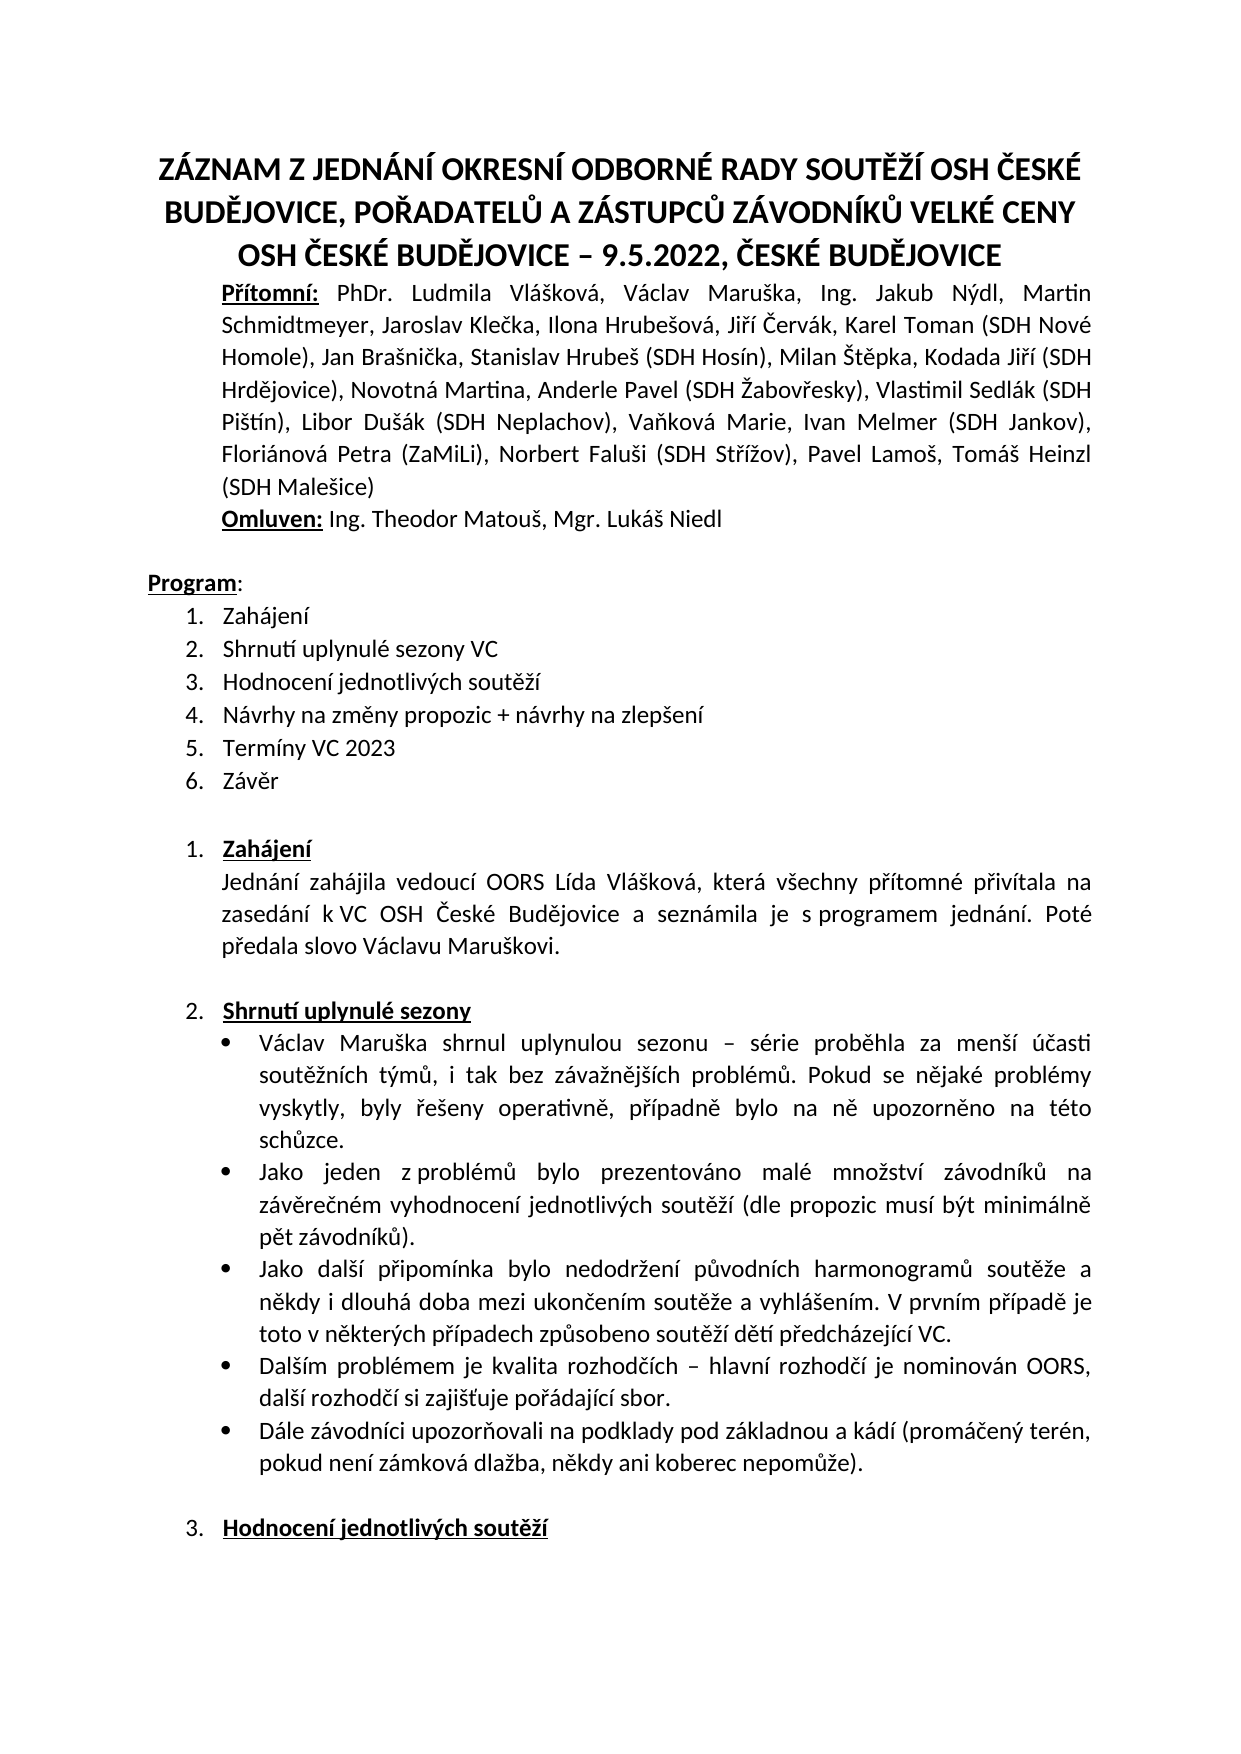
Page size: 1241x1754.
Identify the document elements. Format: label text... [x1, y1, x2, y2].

list Hodnocení jednotlivých soutěží [185, 1512, 1093, 1542]
list Dále závodníci upozorňovali na podklady pod základnou a kádí (promáčený terén, pokud není zámková dlažba, někdy ani koberec nepomůže). [221, 1415, 1093, 1478]
list Dalším problémem je kvalita rozhodčích – hlavní rozhodčí je nominován OORS, další rozhodčí si zajišťuje pořádající sbor. [221, 1350, 1093, 1413]
list Václav Maruška shrnul uplynulou sezonu – série proběhla za menší účasti soutěžních týmů, i tak bez závažnějších problémů. Pokud se nějaké problémy vyskytly, byly řešeny operativně, případně bylo na ně upozorněno na této schůzce. [221, 1027, 1093, 1155]
text Jednání zahájila vedoucí OORS Lída Vlášková, která všechny přítomné přivítala na zasedání k VC OSH České Budějovice a seznámila je s programem jednání. Poté předala slovo Václavu Maruškovi. [221, 866, 1093, 961]
list Jako další připomínka bylo nedodržení původních harmonogramů soutěže a někdy i dlouhá doba mezi ukončením soutěže a vyhlášením. V prvním případě je toto v některých případech způsobeno soutěží dětí předcházející VC. [221, 1253, 1093, 1348]
text ZÁZNAM Z JEDNÁNÍ OKRESNÍ ODBORNÉ RADY SOUTĚŽÍ OSH ČESKÉ BUDĚJOVICE, POŘADATELŮ A ZÁSTUPCŮ ZÁVODNÍKŮ VELKÉ CENY OSH ČESKÉ BUDĚJOVICE – 9.5.2022, ČESKÉ BUDĚJOVICE [148, 148, 1093, 274]
list Jako jeden z problémů bylo prezentováno malé množství závodníků na závěrečném vyhodnocení jednotlivých soutěží (dle propozic musí být minimálně pět závodníků). [221, 1157, 1093, 1252]
list Termíny VC 2023 [185, 732, 1093, 763]
list Shrnutí uplynulé sezony [185, 995, 1093, 1026]
list Hodnocení jednotlivých soutěží [185, 666, 1093, 697]
list Závěr [185, 765, 1093, 796]
text Program: [148, 568, 1093, 598]
list Zahájení [185, 834, 1093, 864]
list Návrhy na změny propozic + návrhy na zlepšení [185, 699, 1093, 730]
text Omluven: Ing. Theodor Matouš, Mgr. Lukáš Niedl [221, 503, 1093, 533]
list Shrnutí uplynulé sezony VC [185, 633, 1093, 664]
list Zahájení [185, 601, 1093, 631]
text Přítomní: PhDr. Ludmila Vlášková, Václav Maruška, Ing. Jakub Nýdl, Martin Schmidtmeyer, Jaroslav Klečka, Ilona Hrubešová, Jiří Červák, Karel Toman (SDH Nové Homole), Jan Brašnička, Stanislav Hrubeš (SDH Hosín), Milan Štěpka, Kodada Jiří (SDH Hrdějovice), Novotná Martina, Anderle Pavel (SDH Žabovřesky), Vlastimil Sedlák (SDH Pištín), Libor Dušák (SDH Neplachov), Vaňková Marie, Ivan Melmer (SDH Jankov), Floriánová Petra (ZaMiLi), Norbert Faluši (SDH Střížov), Pavel Lamoš, Tomáš Heinzl (SDH Malešice) [221, 277, 1093, 501]
